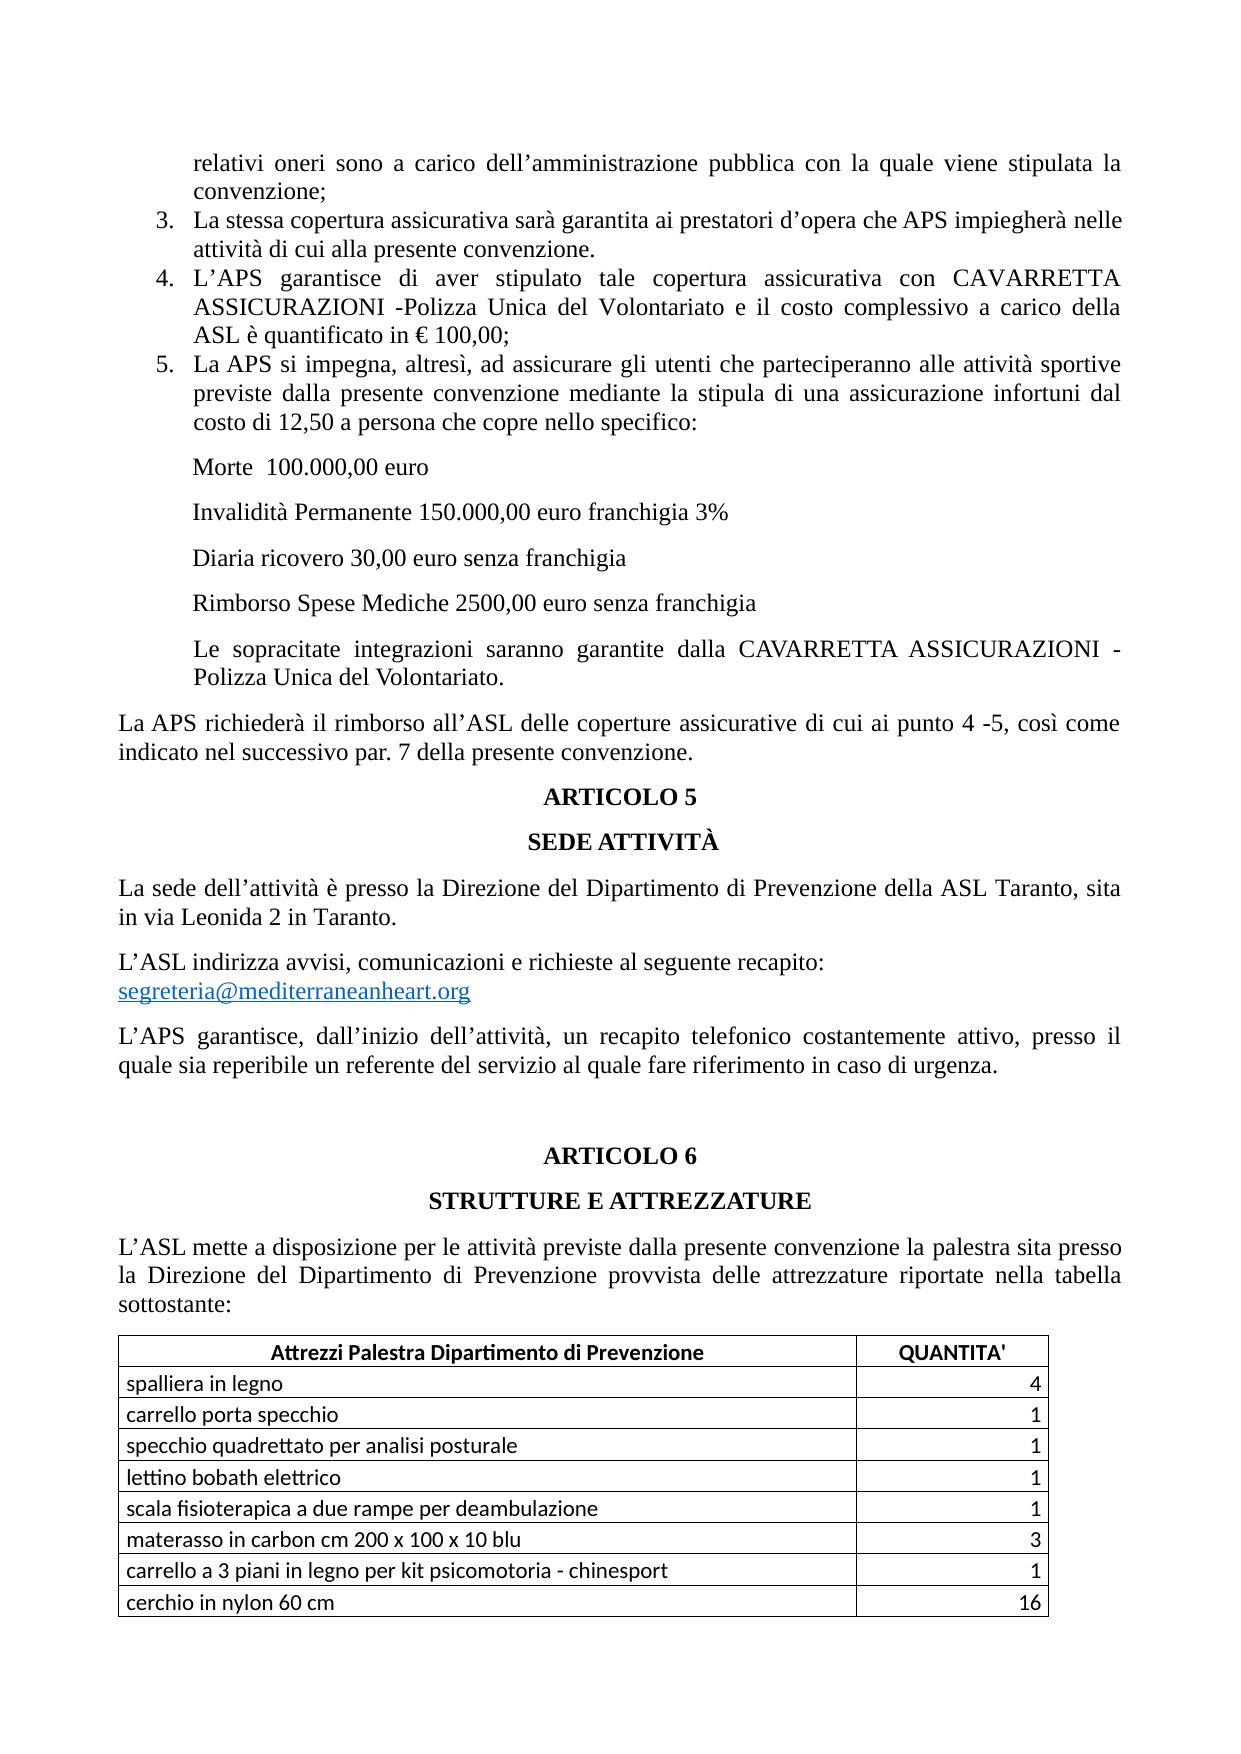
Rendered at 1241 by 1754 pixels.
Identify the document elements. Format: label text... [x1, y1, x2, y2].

text Morte 100.000,00 euro [192, 452, 1122, 481]
list La stessa copertura assicurativa sarà garantita ai prestatori d’opera che APS impiegherà nelle attività di cui alla presente convenzione. [156, 205, 1122, 263]
table_cell carrello a 3 piani in legno per kit psicomotoria - chinesport [119, 1554, 856, 1584]
text Diaria ricovero 30,00 euro senza franchigia [192, 543, 1122, 572]
table_cell carrello porta specchio [119, 1398, 856, 1428]
text La sede dell’attività è presso la Direzione del Dipartimento di Prevenzione della ASL Taranto, sita in via Leonida 2 in Taranto. [118, 873, 1122, 930]
table_cell cerchio in nylon 60 cm [119, 1586, 856, 1616]
text L’ASL mette a disposizione per le attività previste dalla presente convenzione la palestra sita presso la Direzione del Dipartimento di Prevenzione provvista delle attrezzature riportate nella tabella sottostante: [118, 1232, 1122, 1318]
table_cell 4 [857, 1367, 1048, 1397]
list L’APS garantisce di aver stipulato tale copertura assicurativa con CAVARRETTA ASSICURAZIONI -Polizza Unica del Volontariato e il costo complessivo a carico della ASL è quantificato in € 100,00; [156, 263, 1122, 349]
text La APS richiederà il rimborso all’ASL delle coperture assicurative di cui ai punto 4 -5, così come indicato nel successivo par. 7 della presente convenzione. [118, 708, 1122, 765]
text L’APS garantisce, dall’inizio dell’attività, un recapito telefonico costantemente attivo, presso il quale sia reperibile un referente del servizio al quale fare riferimento in caso di urgenza. [118, 1021, 1122, 1079]
table_cell spalliera in legno [119, 1367, 856, 1397]
text ARTICOLO 6 [118, 1141, 1122, 1169]
text SEDE ATTIVITÀ [118, 827, 1122, 856]
table_cell 1 [857, 1398, 1048, 1428]
text Invalidità Permanente 150.000,00 euro franchigia 3% [192, 497, 1122, 526]
list La APS si impegna, altresì, ad assicurare gli utenti che parteciperanno alle attività sportive previste dalla presente convenzione mediante la stipula di una assicurazione infortuni dal costo di 12,50 a persona che copre nello specifico: [156, 349, 1122, 435]
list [156, 148, 1122, 205]
table_cell 1 [857, 1492, 1048, 1522]
table_header Attrezzi Palestra Dipartimento di Prevenzione [119, 1336, 856, 1366]
table_cell 3 [857, 1523, 1048, 1553]
list Le sopracitate integrazioni saranno garantite dalla CAVARRETTA ASSICURAZIONI -Polizza Unica del Volontariato. [193, 634, 1122, 691]
table_cell 16 [857, 1586, 1048, 1616]
table_cell 1 [857, 1429, 1048, 1459]
table_cell scala fisioterapica a due rampe per deambulazione [119, 1492, 856, 1522]
table_cell lettino bobath elettrico [119, 1461, 856, 1491]
table_cell materasso in carbon cm 200 x 100 x 10 blu [119, 1523, 856, 1553]
table_cell specchio quadrettato per analisi posturale [119, 1429, 856, 1459]
table_cell 1 [857, 1461, 1048, 1491]
table_header QUANTITA' [857, 1336, 1048, 1366]
text STRUTTURE E ATTREZZATURE [118, 1186, 1122, 1215]
table_cell 1 [857, 1554, 1048, 1584]
text L’ASL indirizza avvisi, comunicazioni e richieste al seguente recapito: segreteria@mediterraneanheart.org [118, 947, 1122, 1004]
text ARTICOLO 5 [118, 782, 1122, 811]
text Rimborso Spese Mediche 2500,00 euro senza franchigia [192, 588, 1122, 617]
